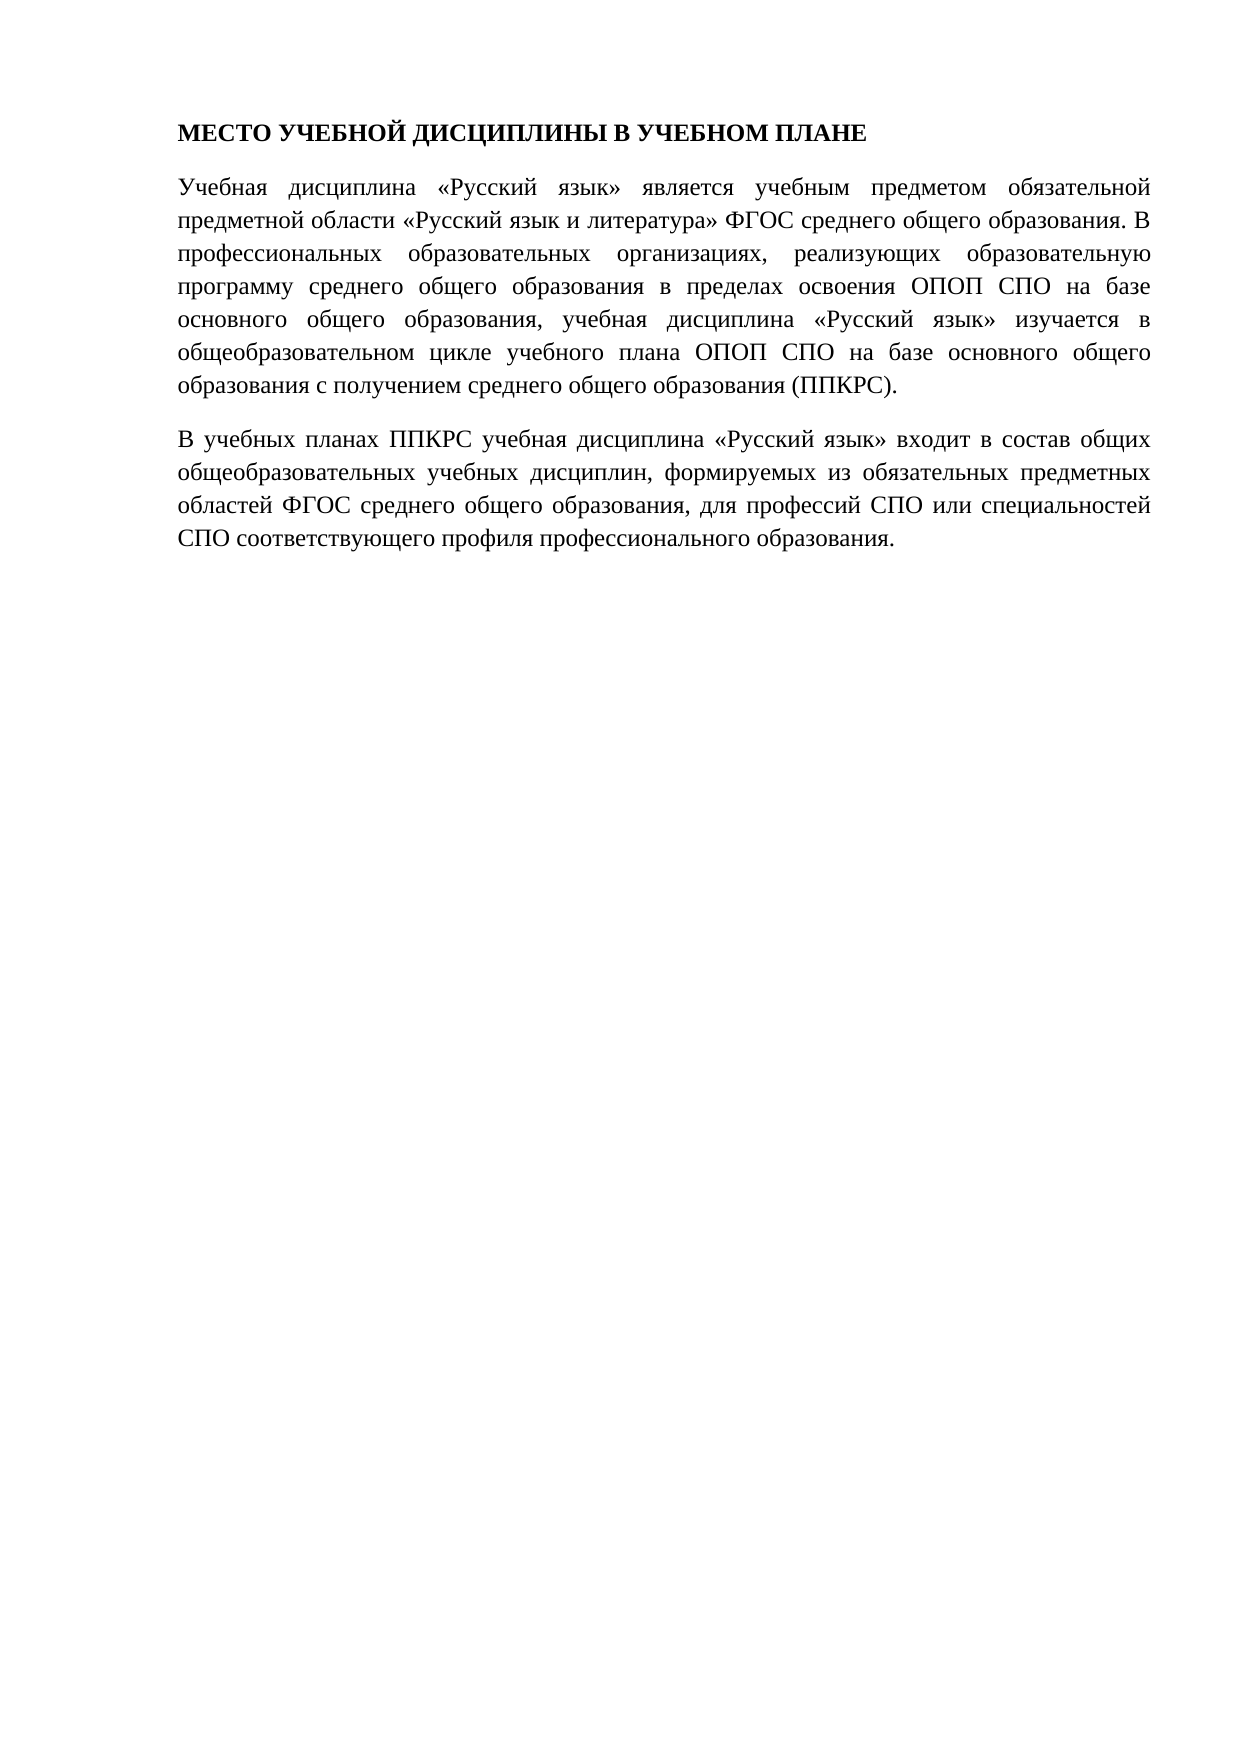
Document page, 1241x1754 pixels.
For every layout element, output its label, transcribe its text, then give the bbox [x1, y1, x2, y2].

text Учебная дисциплина «Русский язык» является учебным предметом обязательной предметной области «Русский язык и литература» ФГОС среднего общего образования. В профессиональных образовательных организациях, реализующих образовательную программу среднего общего образования в пределах освоения ОПОП СПО на базе основного общего образования, учебная дисциплина «Русский язык» изучается в общеобразовательном цикле учебного плана ОПОП СПО на базе основного общего образования с получением среднего общего образования (ППКРС). [177, 172, 1152, 399]
text В учебных планах ППКРС учебная дисциплина «Русский язык» входит в состав общих общеобразовательных учебных дисциплин, формируемых из обязательных предметных областей ФГОС среднего общего образования, для профессий СПО или специальностей СПО соответствующего профиля профессионального образования. [177, 424, 1152, 552]
text МЕСТО УЧЕБНОЙ ДИСЦИПЛИНЫ В УЧЕБНОМ ПЛАНЕ [177, 118, 1152, 147]
